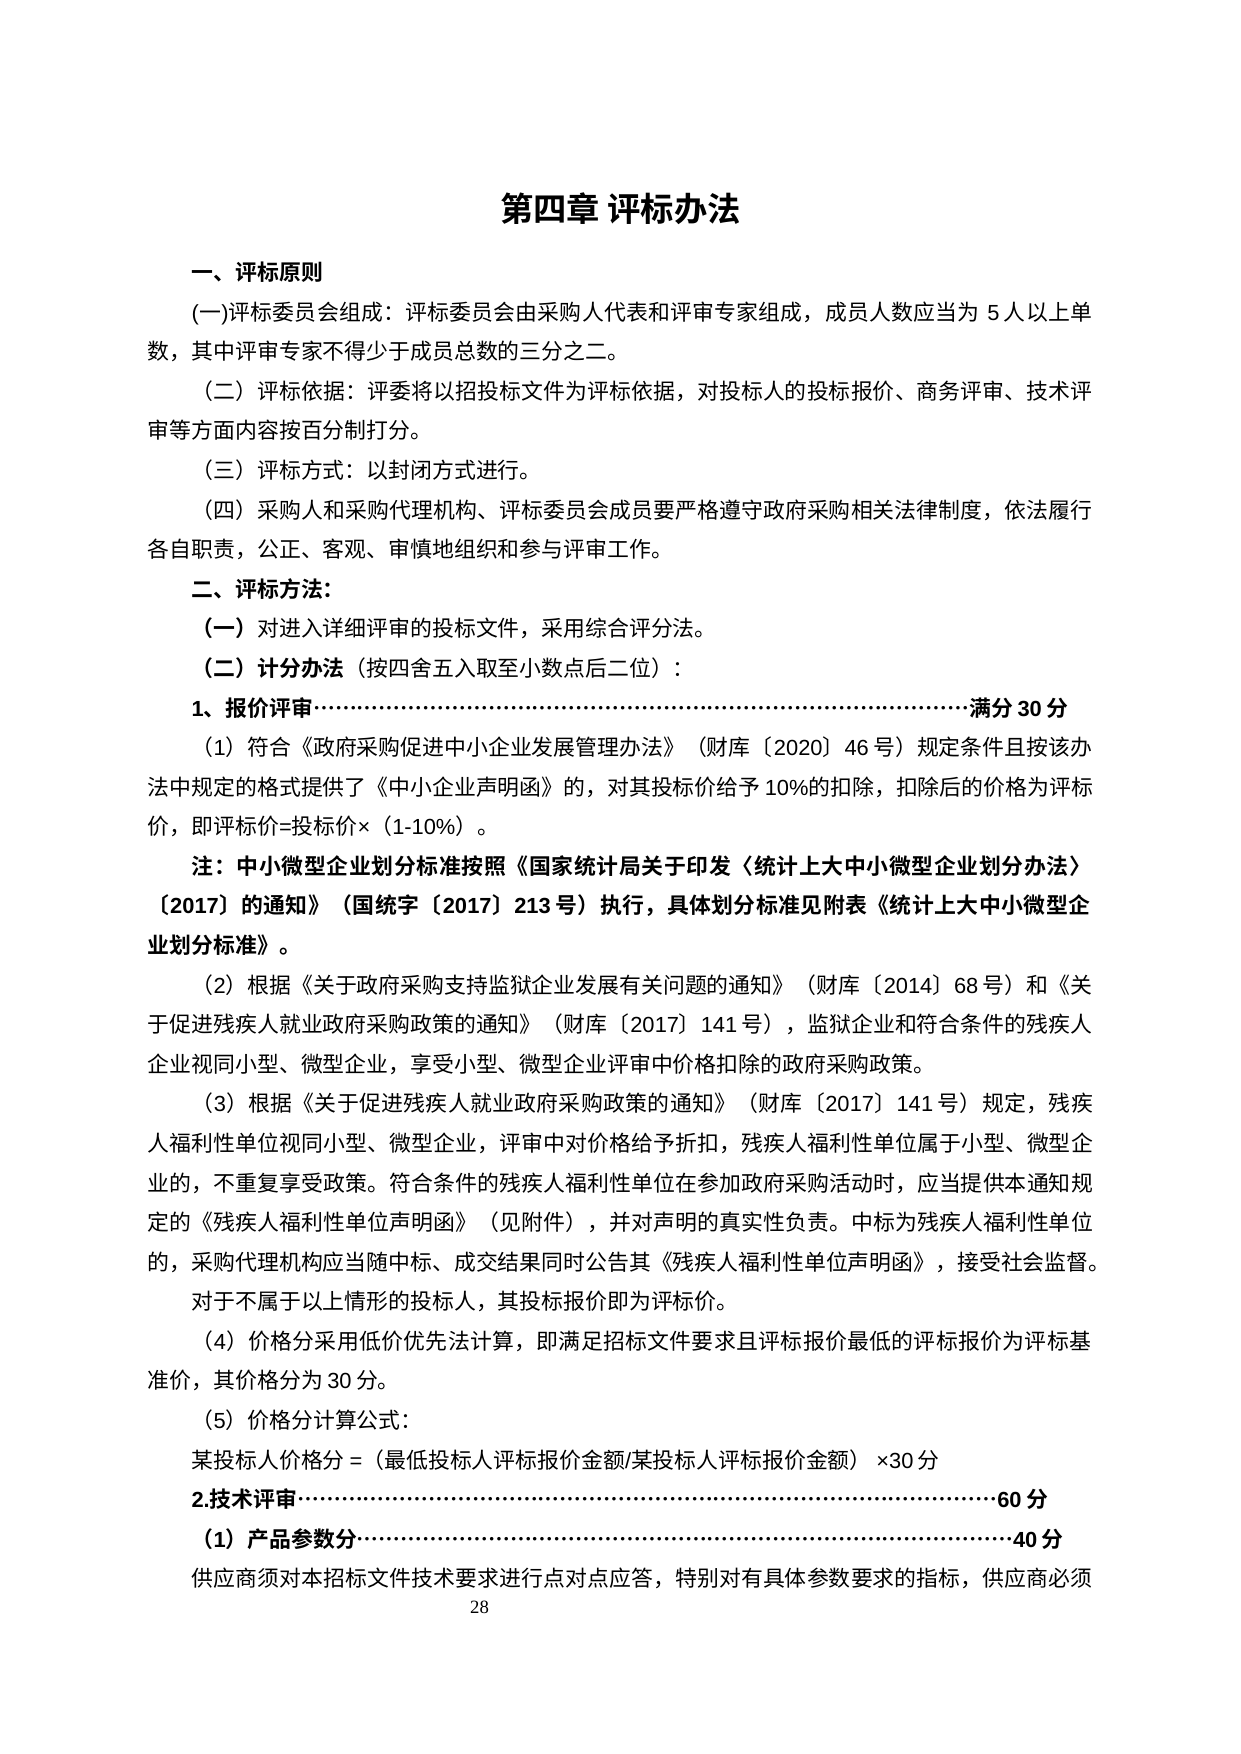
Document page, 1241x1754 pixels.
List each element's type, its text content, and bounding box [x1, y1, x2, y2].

text 注：中小微型企业划分标准按照《国家统计局关于印发〈统计上大中小微型企业划分办法〉〔2017〕的通知》（国统字〔2017〕213号）执行，具体划分标准见附表《统计上大中小微型企业划分标准》。 [148, 849, 1093, 960]
text （5）价格分计算公式： [148, 1403, 1093, 1435]
text 2.技术评审……………………………………………………………………………………60分 [148, 1482, 1093, 1514]
text 一、评标原则 [148, 255, 1093, 287]
text （一）对进入详细评审的投标文件，采用综合评分法。 [148, 611, 1093, 643]
text （4）价格分采用低价优先法计算，即满足招标文件要求且评标报价最低的评标报价为评标基准价，其价格分为30分。 [148, 1324, 1093, 1395]
text 二、评标方法： [148, 572, 1093, 603]
text 对于不属于以上情形的投标人，其投标报价即为评标价。 [148, 1284, 1093, 1316]
text （二）计分办法（按四舍五入取至小数点后二位）： [148, 651, 1093, 683]
text 1、报价评审………………………………………………………………………………满分30分 [148, 691, 1093, 722]
text 某投标人价格分 =（最低投标人评标报价金额/某投标人评标报价金额） ×30分 [148, 1443, 1093, 1474]
text (一)评标委员会组成：评标委员会由采购人代表和评审专家组成，成员人数应当为5人以上单数，其中评审专家不得少于成员总数的三分之二。 [148, 295, 1093, 366]
text （三）评标方式：以封闭方式进行。 [148, 453, 1093, 485]
text （3）根据《关于促进残疾人就业政府采购政策的通知》（财库〔2017〕141号）规定，残疾人福利性单位视同小型、微型企业，评审中对价格给予折扣，残疾人福利性单位属于小型、微型企业的，不重复享受政策。符合条件的残疾人福利性单位在参加政府采购活动时，应当提供本通知规定的《残疾人福利性单位声明函》（见附件），并对声明的真实性负责。中标为残疾人福利性单位的，采购代理机构应当随中标、成交结果同时公告其《残疾人福利性单位声明函》，接受社会监督。 [148, 1086, 1093, 1276]
text （2）根据《关于政府采购支持监狱企业发展有关问题的通知》（财库〔2014〕68号）和《关于促进残疾人就业政府采购政策的通知》（财库〔2017〕141号），监狱企业和符合条件的残疾人企业视同小型、微型企业，享受小型、微型企业评审中价格扣除的政府采购政策。 [148, 968, 1093, 1078]
text （二）评标依据：评委将以招投标文件为评标依据，对投标人的投标报价、商务评审、技术评审等方面内容按百分制打分。 [148, 374, 1093, 445]
text （1）符合《政府采购促进中小企业发展管理办法》（财库〔2020〕46号）规定条件且按该办法中规定的格式提供了《中小企业声明函》的，对其投标价给予10%的扣除，扣除后的价格为评标价，即评标价=投标价×（1-10%）。 [148, 730, 1093, 841]
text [148, 1561, 1093, 1593]
text （四）采购人和采购代理机构、评标委员会成员要严格遵守政府采购相关法律制度，依法履行各自职责，公正、客观、审慎地组织和参与评审工作。 [148, 493, 1093, 564]
title 第四章 评标办法 [148, 173, 1093, 242]
text （1）产品参数分………………………………………………………………………………40分 [148, 1522, 1093, 1553]
